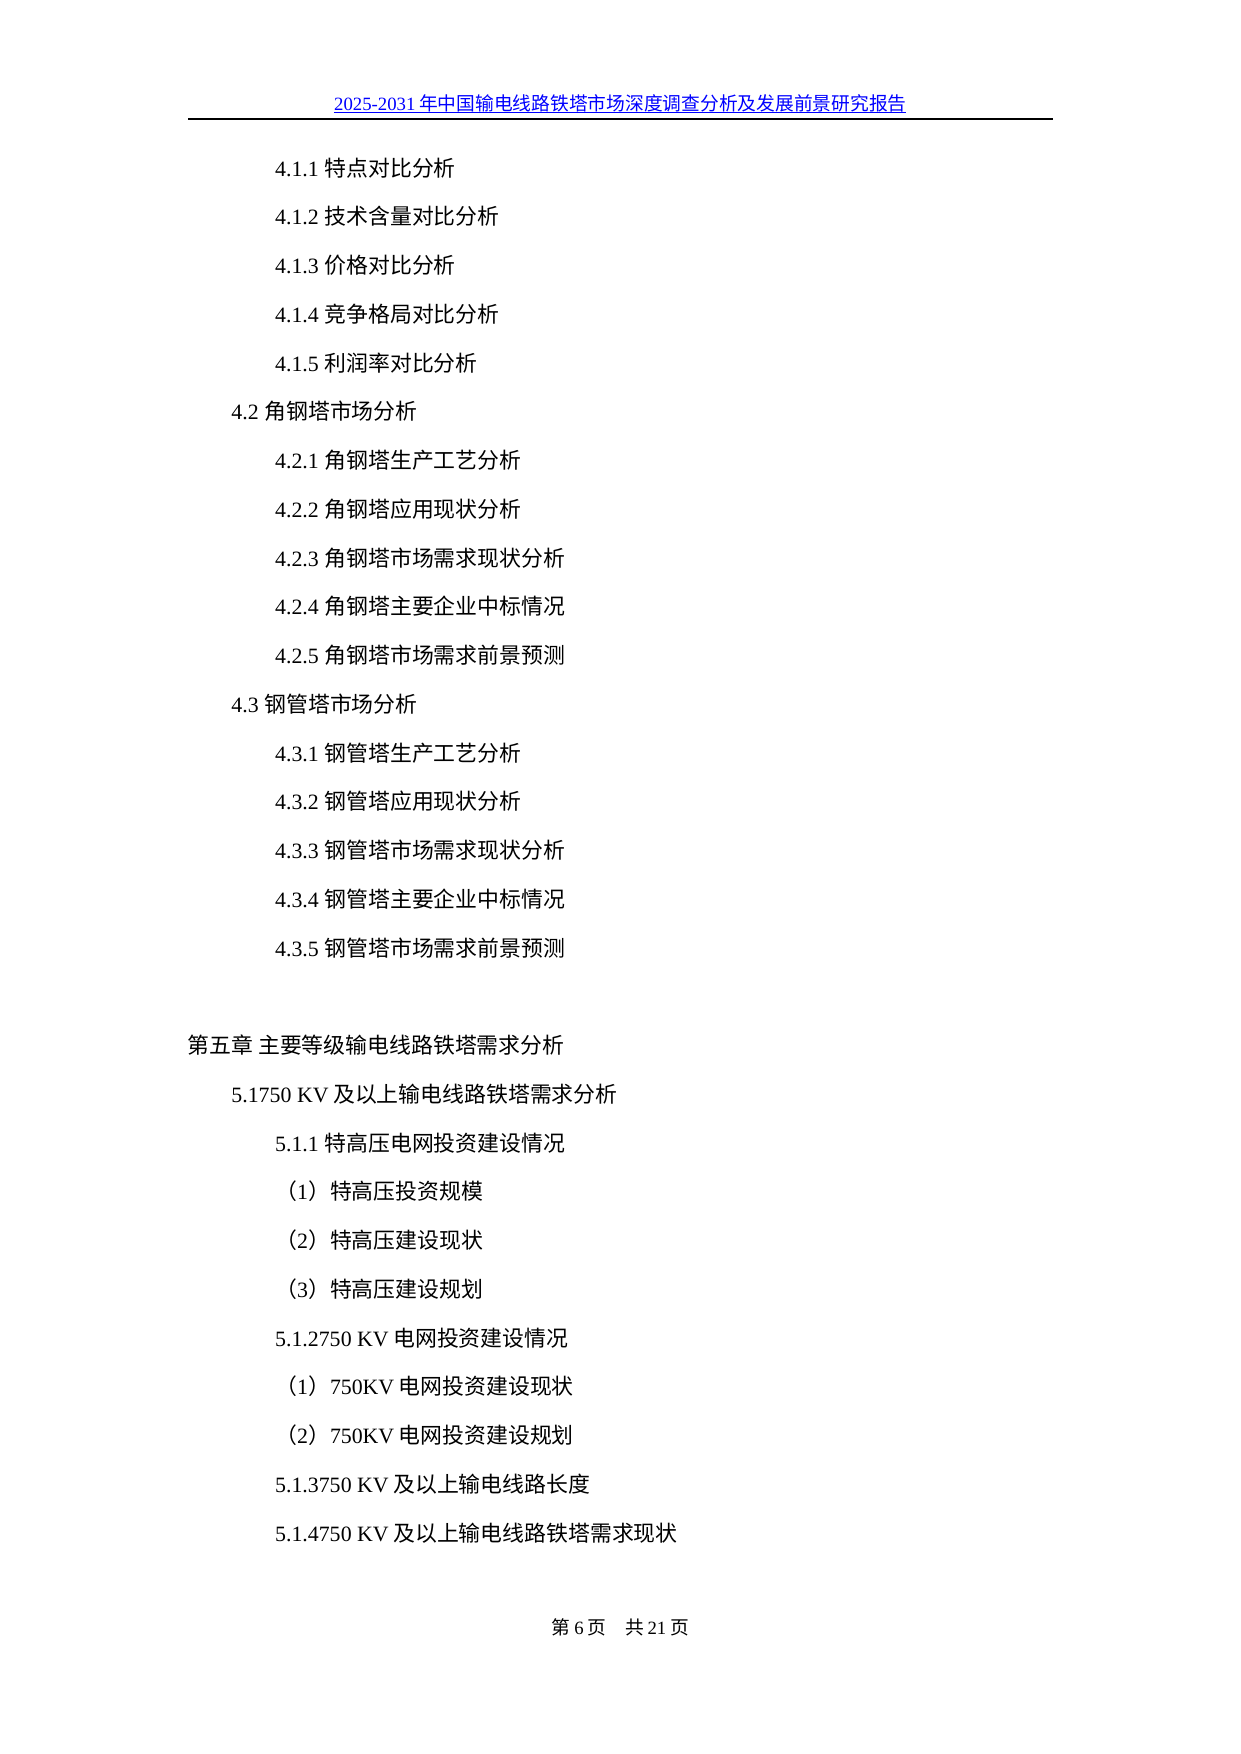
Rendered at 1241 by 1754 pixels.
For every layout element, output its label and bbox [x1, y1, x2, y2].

text [187, 150, 1053, 1548]
